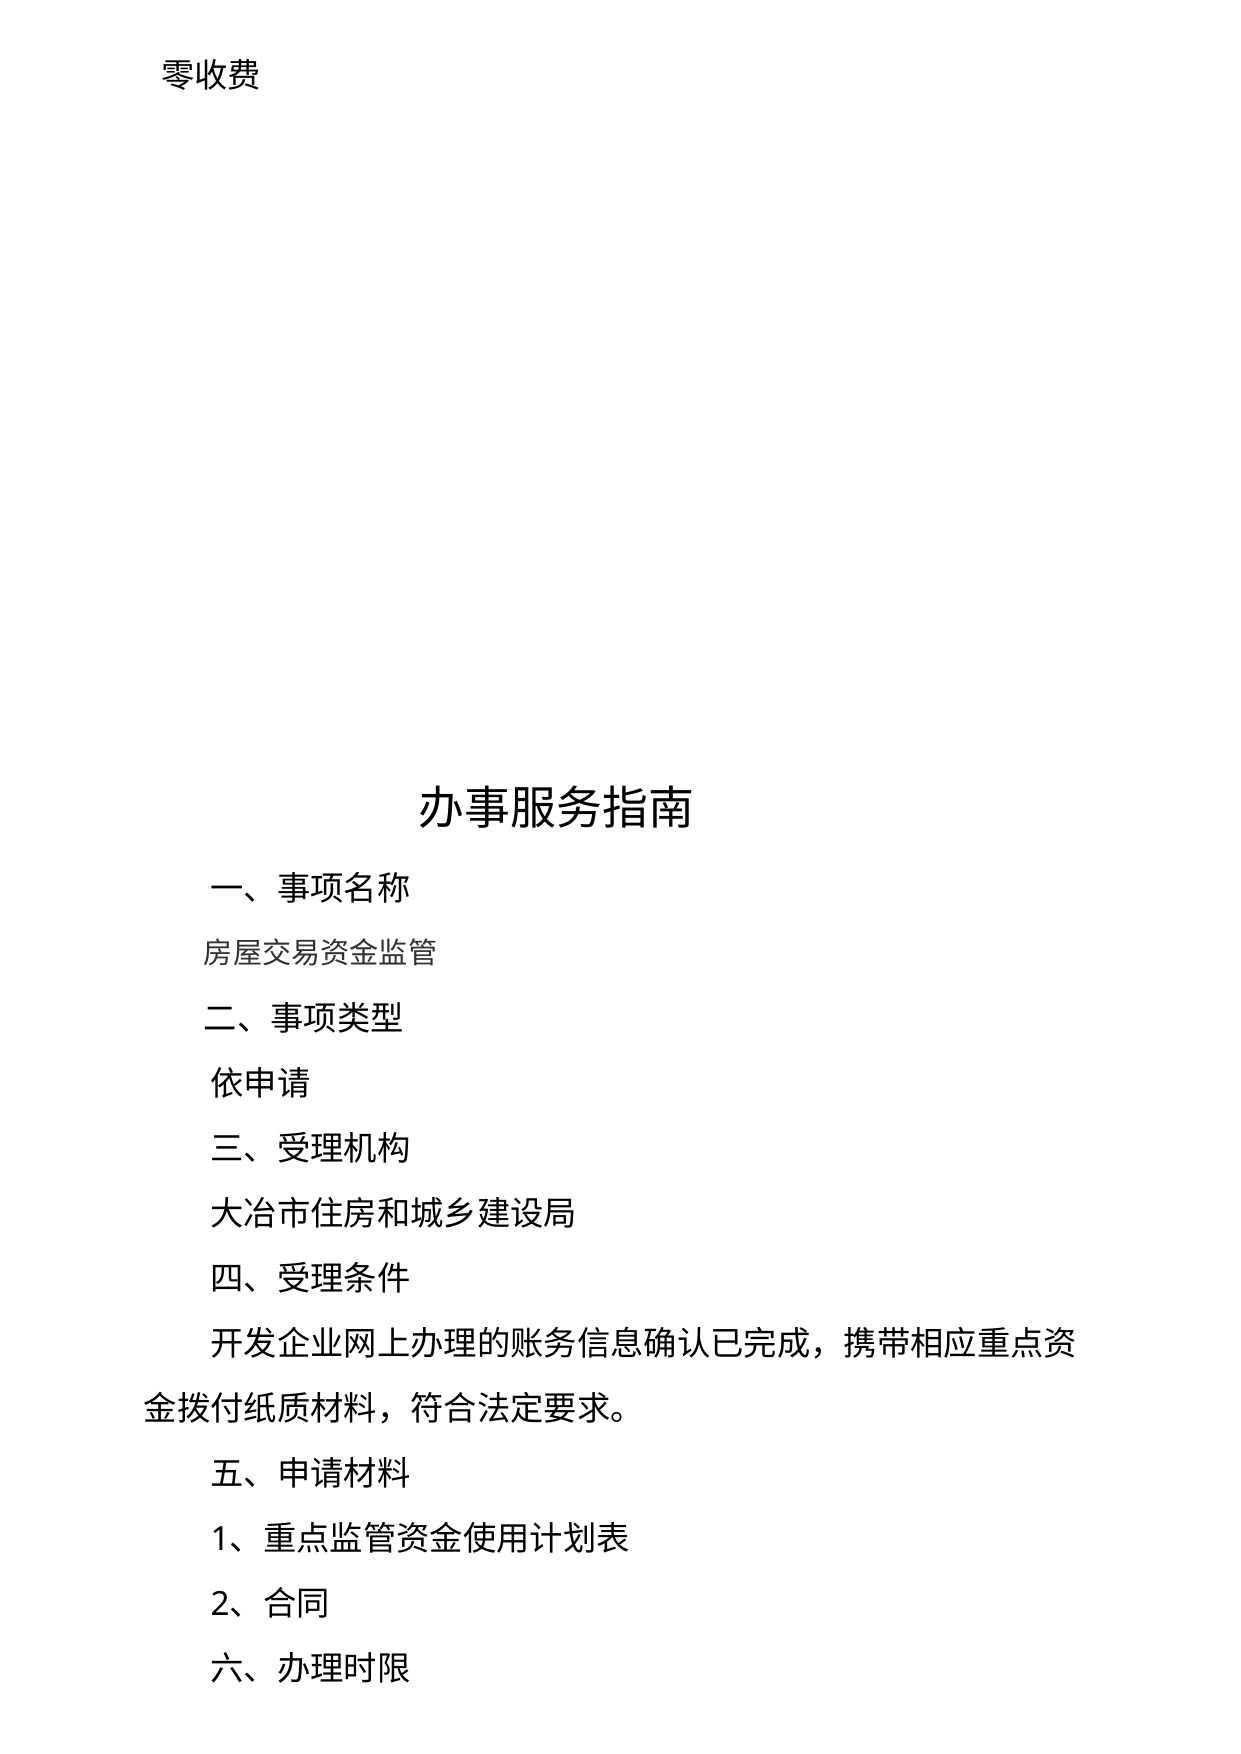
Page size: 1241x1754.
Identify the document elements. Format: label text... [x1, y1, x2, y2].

list 三、受理机构 [144, 1113, 1106, 1178]
list 2、合同 [144, 1568, 1106, 1633]
list 四、受理条件 [144, 1243, 1106, 1308]
list 六、办理时限 [144, 1633, 1106, 1698]
list 房屋交易资金监管 [204, 918, 1106, 983]
list 大冶市住房和城乡建设局 [144, 1178, 1106, 1243]
list 零收费 [144, 41, 1106, 106]
list 1、重点监管资金使用计划表 [144, 1503, 1106, 1568]
list 五、申请材料 [144, 1438, 1106, 1503]
list 依申请 [144, 1048, 1106, 1113]
list 办事服务指南 [144, 756, 1106, 853]
list 一、事项名称 [144, 853, 1106, 918]
list 开发企业网上办理的账务信息确认已完成，携带相应重点资金拨付纸质材料，符合法定要求。 [144, 1308, 1106, 1438]
list 二、事项类型 [204, 983, 1106, 1048]
